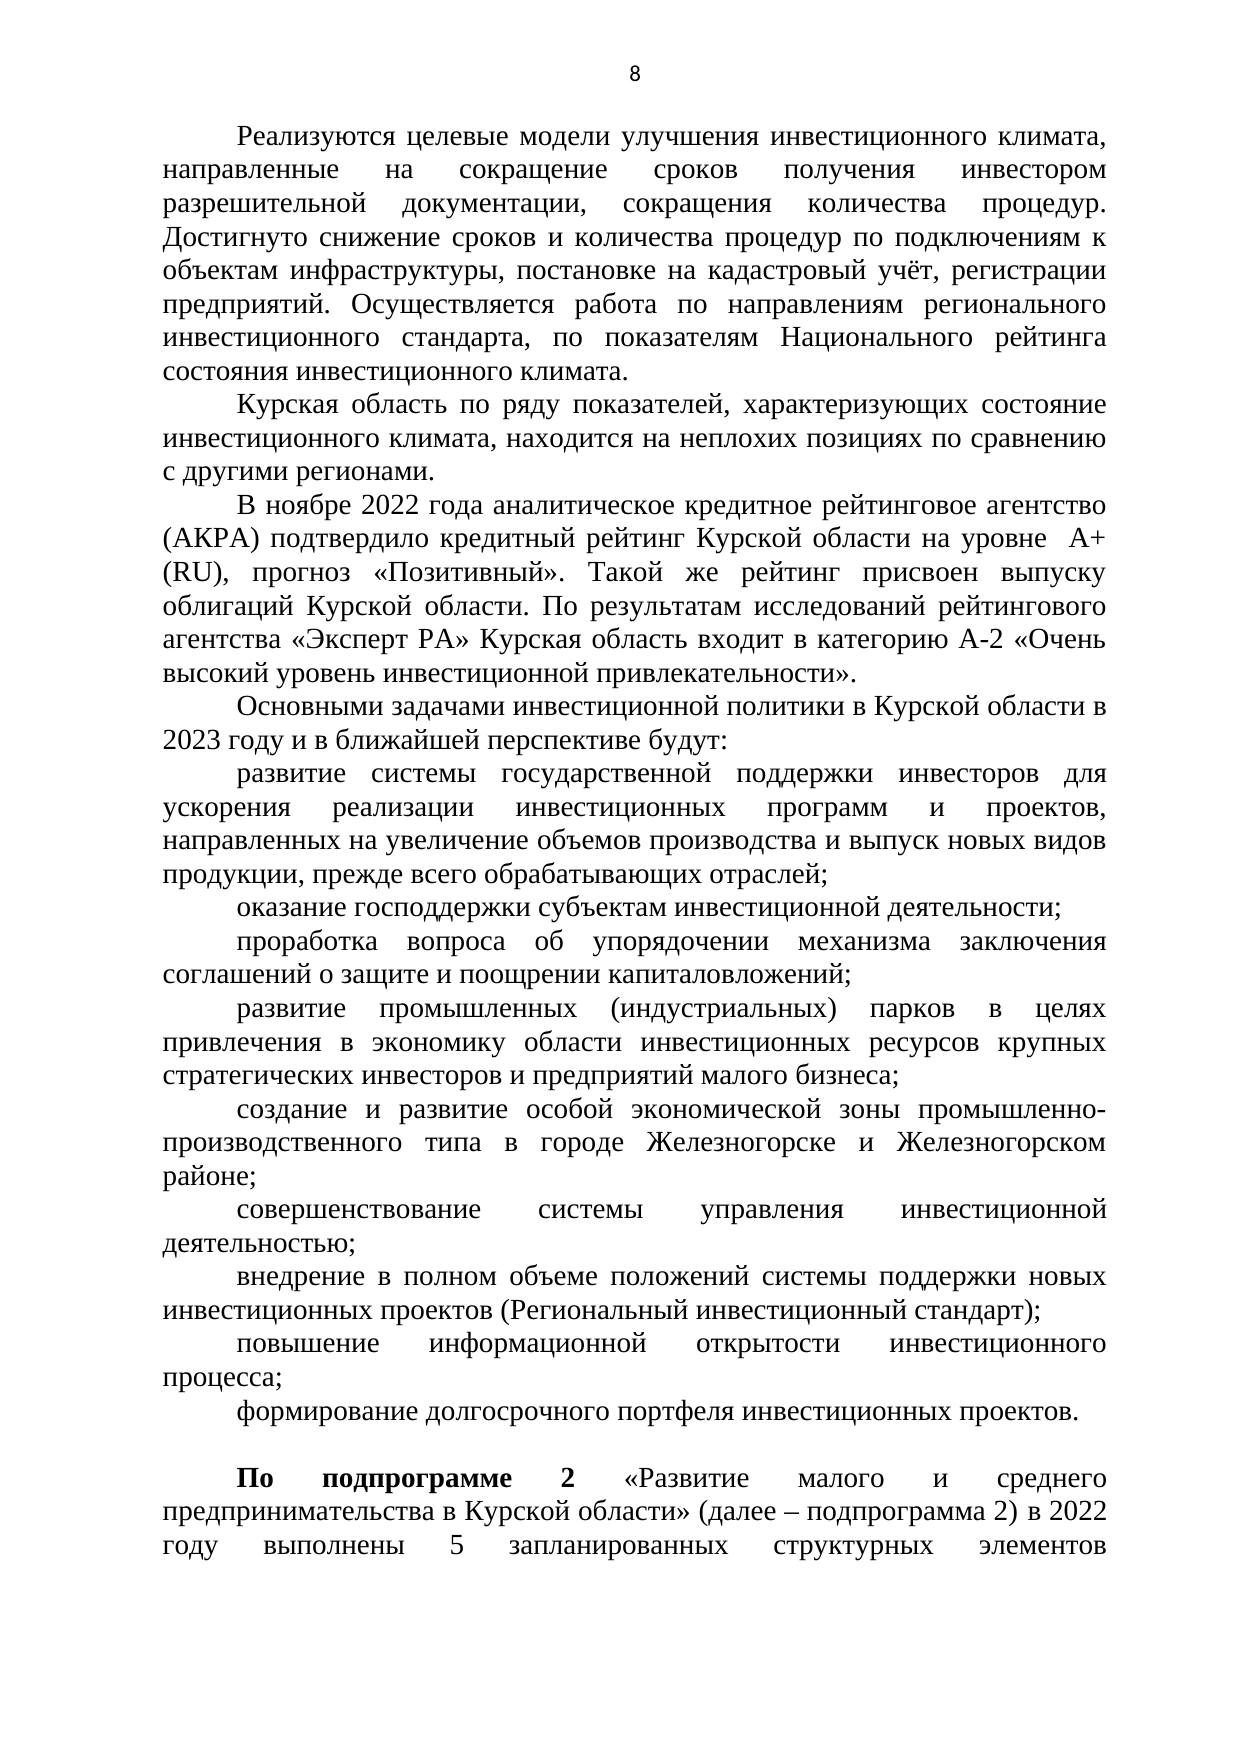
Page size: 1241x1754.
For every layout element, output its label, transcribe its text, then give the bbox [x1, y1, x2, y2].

text внедрение в полном объеме положений системы поддержки новых инвестиционных проектов (Региональный инвестиционный стандарт); [162, 1258, 1107, 1326]
text развитие промышленных (индустриальных) парков в целях привлечения в экономику области инвестиционных ресурсов крупных стратегических инвесторов и предприятий малого бизнеса; [162, 990, 1107, 1091]
text В ноябре 2022 года аналитическое кредитное рейтинговое агентство (АКРА) подтвердило кредитный рейтинг Курской области на уровне A+(RU), прогноз «Позитивный». Такой же рейтинг присвоен выпуску облигаций Курской области. По результатам исследований рейтингового агентства «Эксперт РА» Курская область входит в категорию А-2 «Очень высокий уровень инвестиционной привлекательности». [162, 487, 1107, 688]
text развитие системы государственной поддержки инвесторов для ускорения реализации инвестиционных программ и проектов, направленных на увеличение объемов производства и выпуск новых видов продукции, прежде всего обрабатывающих отраслей; [162, 755, 1107, 889]
text проработка вопроса об упорядочении механизма заключения соглашений о защите и поощрении капиталовложений; [162, 923, 1107, 990]
text создание и развитие особой экономической зоны промышленно-производственного типа в городе Железногорске и Железногорском районе; [162, 1091, 1107, 1191]
text Реализуются целевые модели улучшения инвестиционного климата, направленные на сокращение сроков получения инвестором разрешительной документации, сокращения количества процедур. Достигнуто снижение сроков и количества процедур по подключениям к объектам инфраструктуры, постановке на кадастровый учёт, регистрации предприятий. Осуществляется работа по направлениям регионального инвестиционного стандарта, по показателям Национального рейтинга состояния инвестиционного климата. [162, 118, 1107, 386]
text повышение информационной открытости инвестиционного процесса; [162, 1326, 1107, 1393]
text совершенствование системы управления инвестиционной деятельностью; [162, 1191, 1107, 1258]
text Курская область по ряду показателей, характеризующих состояние инвестиционного климата, находится на неплохих позициях по сравнению с другими регионами. [162, 386, 1107, 487]
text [162, 1460, 1107, 1627]
text оказание господдержки субъектам инвестиционной деятельности; [162, 889, 1107, 923]
text Основными задачами инвестиционной политики в Курской области в 2023 году и в ближайшей перспективе будут: [162, 688, 1107, 755]
text формирование долгосрочного портфеля инвестиционных проектов. [162, 1393, 1107, 1426]
